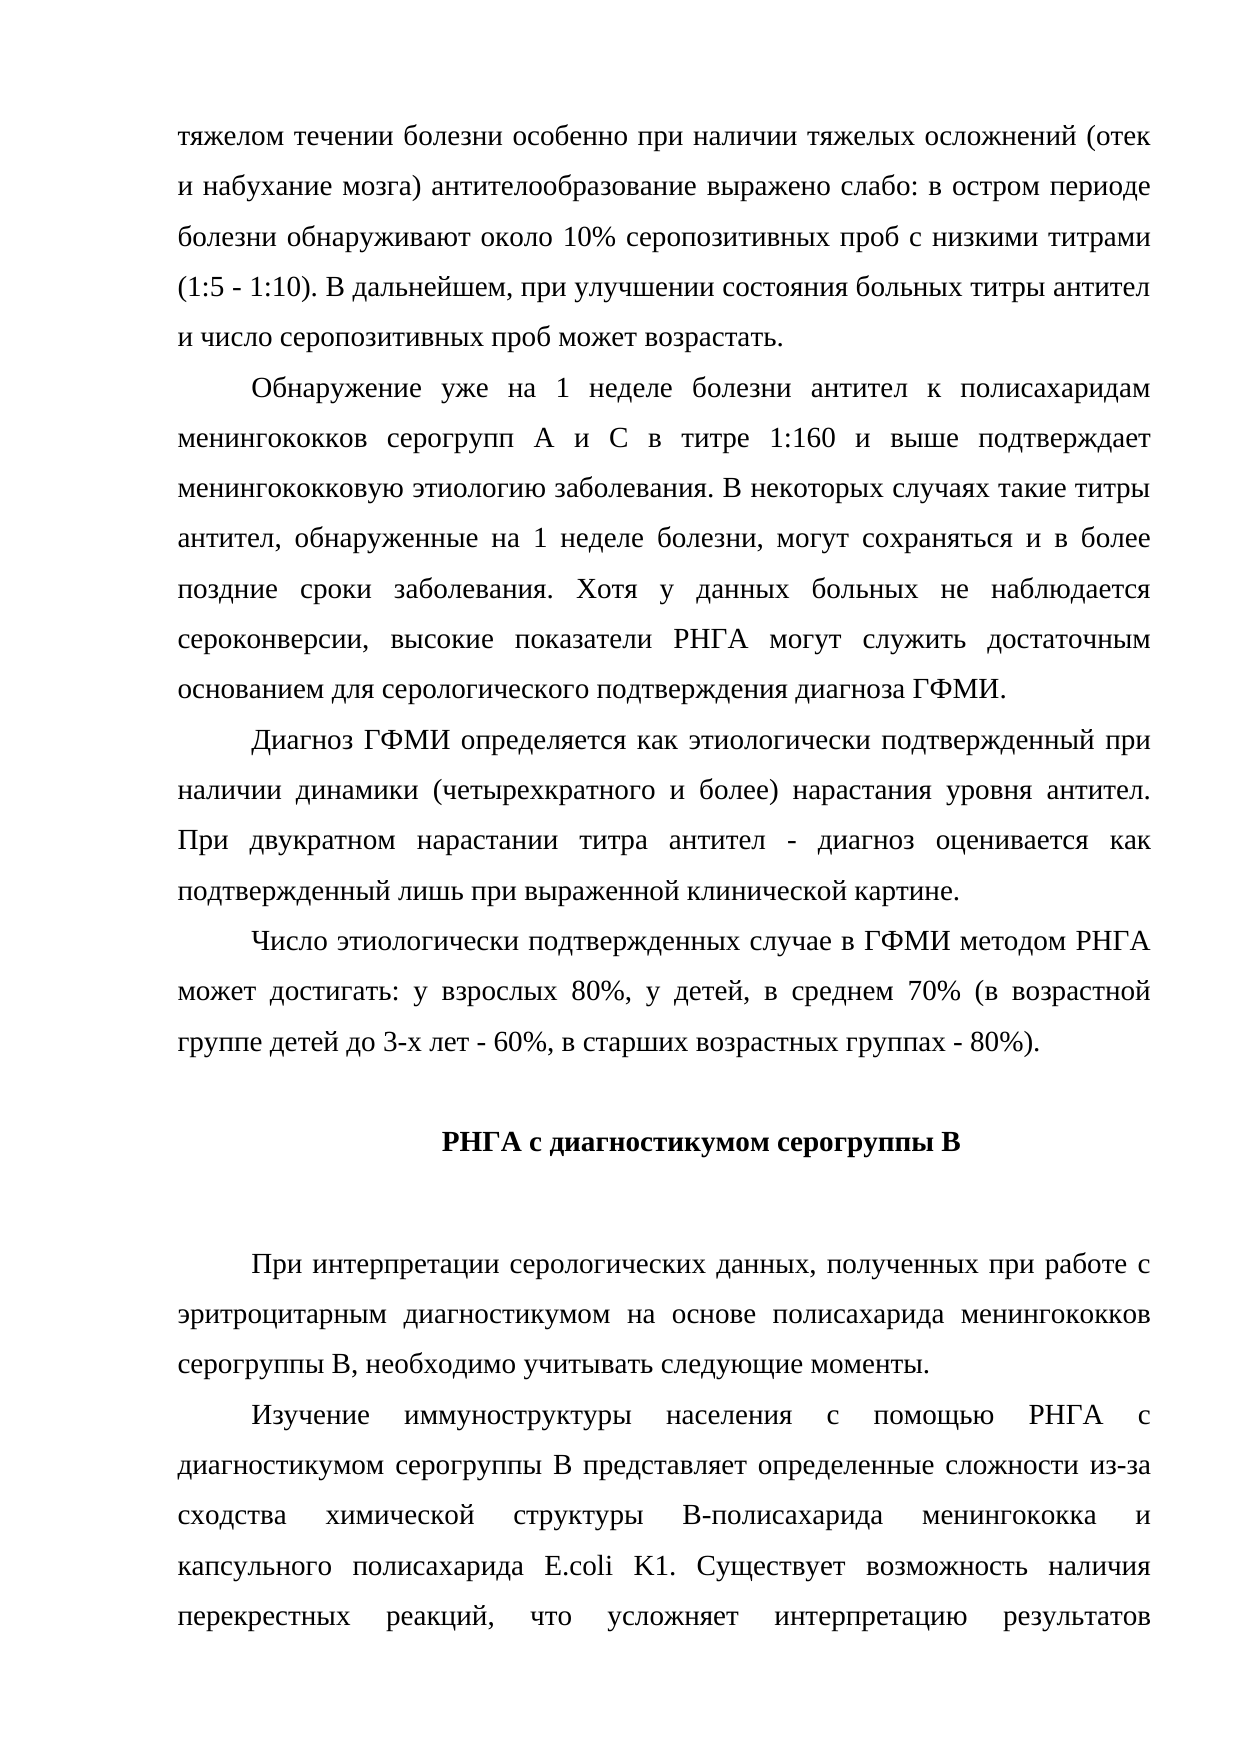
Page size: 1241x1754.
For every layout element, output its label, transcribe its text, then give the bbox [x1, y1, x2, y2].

text Обнаружение уже на 1 неделе болезни антител к полисахаридам менингококков серогрупп А и С в титре 1:160 и выше подтверждает менингококковую этиологию заболевания. В некоторых случаях такие титры антител, обнаруженные на 1 неделе болезни, могут сохраняться и в более поздние сроки заболевания. Хотя у данных больных не наблюдается сероконверсии, высокие показатели РНГА могут служить достаточным основанием для серологического подтверждения диагноза ГФМИ. [177, 370, 1152, 705]
text При интерпретации серологических данных, полученных при работе с эритроцитарным диагностикумом на основе полисахарида менингококков серогруппы В, необходимо учитывать следующие моменты. [177, 1246, 1152, 1380]
text Диагноз ГФМИ определяется как этиологически подтвержденный при наличии динамики (четырехкратного и более) нарастания уровня антител. При двукратном нарастании титра антител - диагноз оценивается как подтвержденный лишь при выраженной клинической картине. [177, 722, 1152, 906]
text Число этиологически подтвержденных случае в ГФМИ методом РНГА может достигать: у взрослых 80%, у детей, в среднем 70% (в возрастной группе детей до 3-х лет - 60%, в старших возрастных группах - 80%). [177, 923, 1152, 1057]
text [177, 118, 1152, 353]
subtitle РНГА с диагностикумом серогруппы В [177, 1124, 1152, 1158]
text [177, 1397, 1152, 1632]
